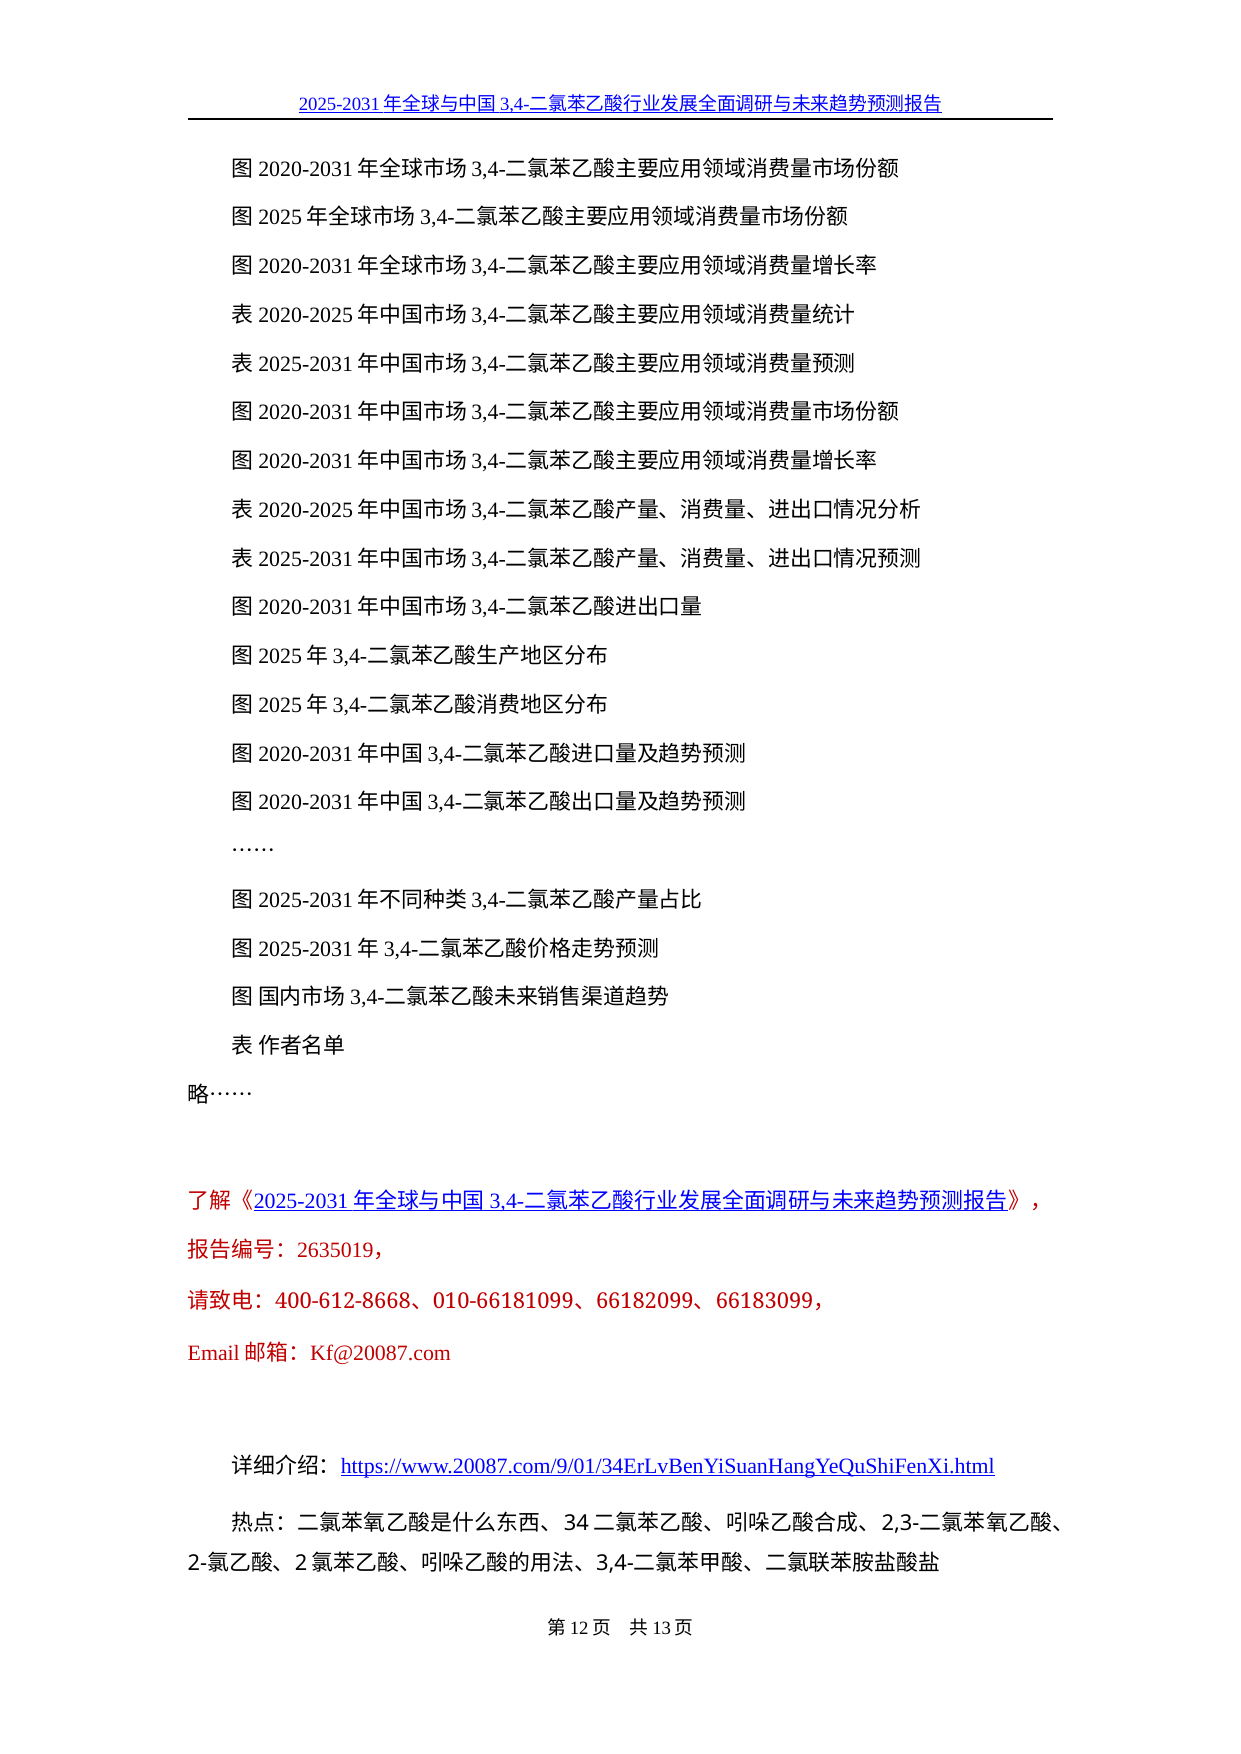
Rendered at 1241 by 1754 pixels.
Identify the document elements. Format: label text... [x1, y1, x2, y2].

text 请致电：400-612-8668、010-66181099、66182099、66183099， [187, 1283, 1053, 1316]
text 详细介绍：https://www.20087.com/9/01/34ErLvBenYiSuanHangYeQuShiFenXi.html [187, 1448, 1053, 1480]
text 了解《2025-2031年全球与中国3,4-二氯苯乙酸行业发展全面调研与未来趋势预测报告》，报告编号：2635019， [187, 1183, 1053, 1264]
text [187, 150, 1053, 1109]
text Email邮箱：Kf@20087.com [187, 1335, 1053, 1367]
text 热点：二氯苯氧乙酸是什么东西、34二氯苯乙酸、吲哚乙酸合成、2,3-二氯苯氧乙酸、2-氯乙酸、2氯苯乙酸、吲哚乙酸的用法、3,4-二氯苯甲酸、二氯联苯胺盐酸盐 [187, 1504, 1053, 1577]
